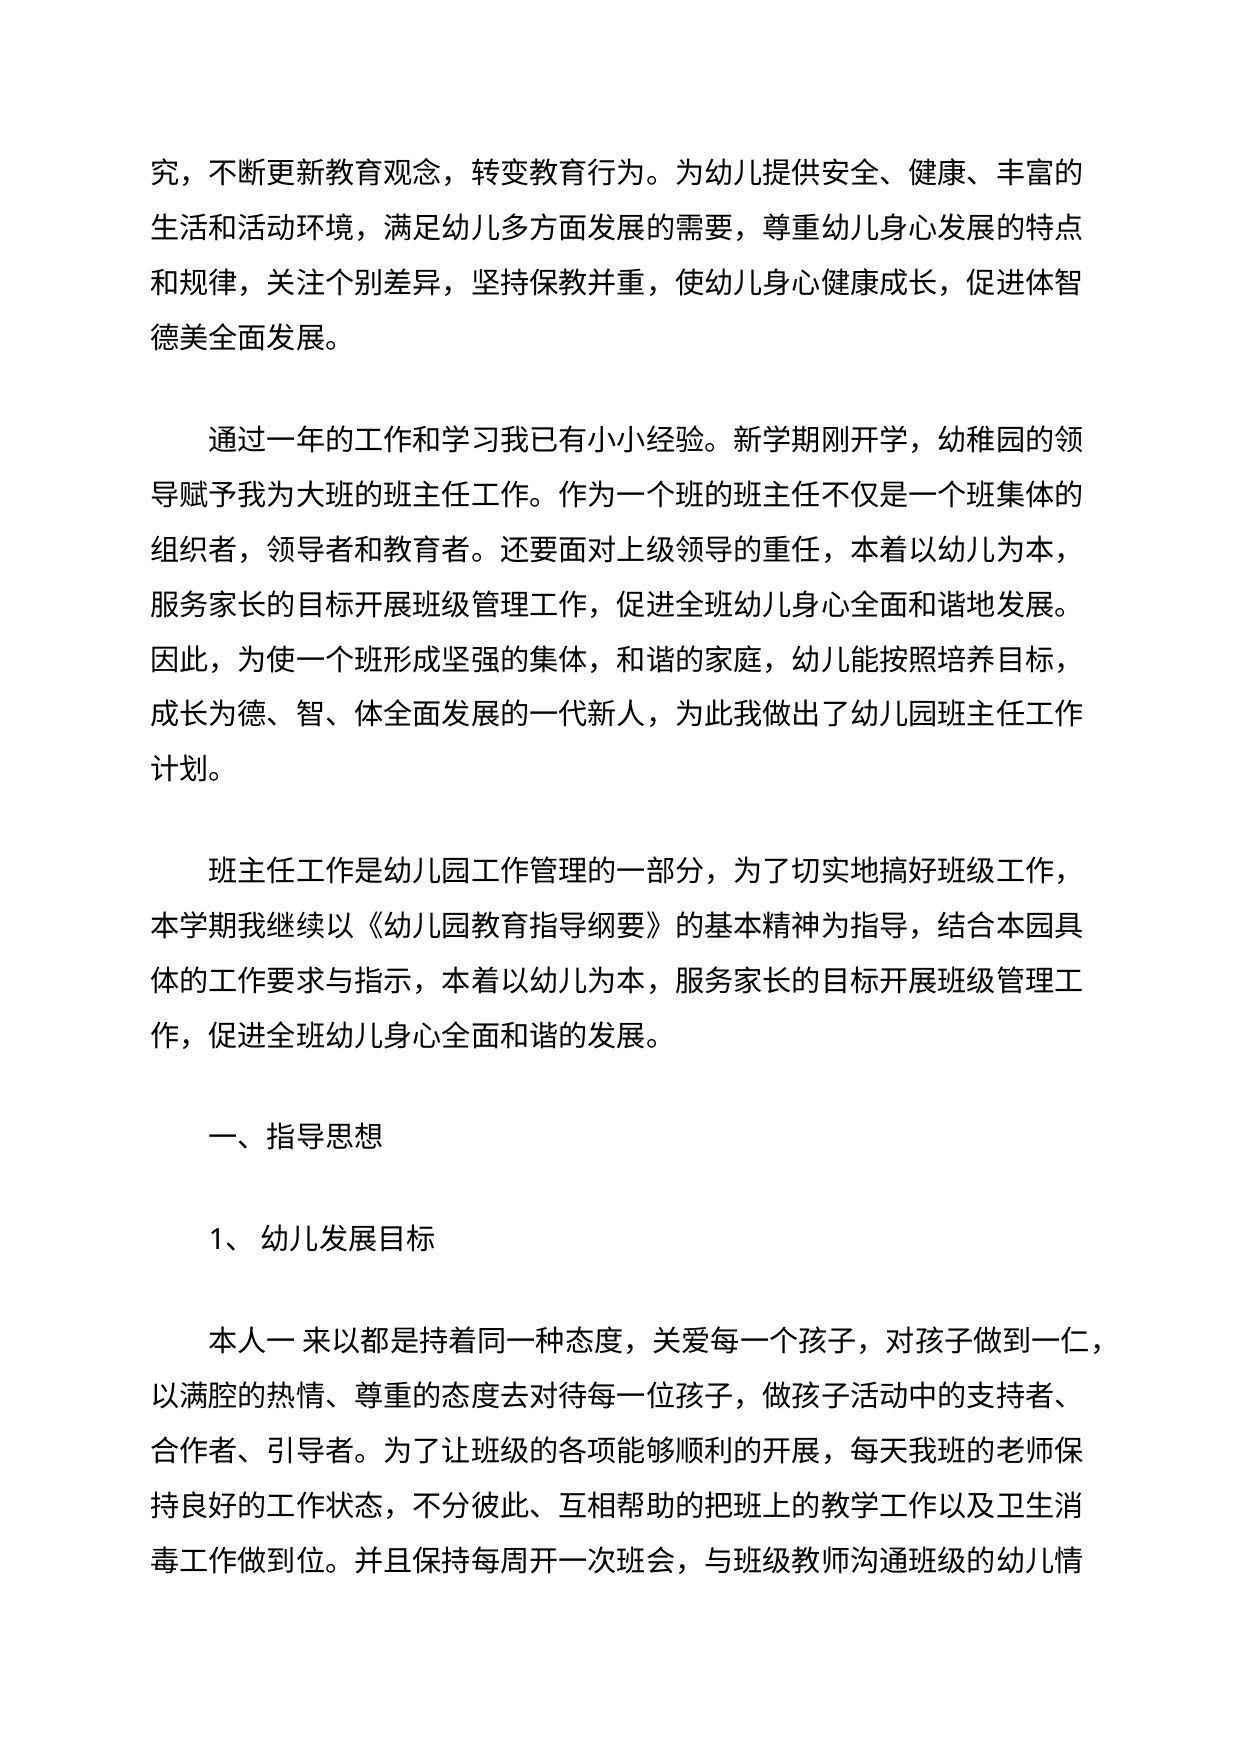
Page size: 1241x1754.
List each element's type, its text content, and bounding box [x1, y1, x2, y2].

text 一、指导思想 [150, 1114, 1090, 1156]
text 通过一年的工作和学习我已有小小经验。新学期刚开学，幼稚园的领导赋予我为大班的班主任工作。作为一个班的班主任不仅是一个班集体的组织者，领导者和教育者。还要面对上级领导的重任，本着以幼儿为本，服务家长的目标开展班级管理工作，促进全班幼儿身心全面和谐地发展。因此，为使一个班形成坚强的集体，和谐的家庭，幼儿能按照培养目标，成长为德、智、体全面发展的一代新人，为此我做出了幼儿园班主任工作计划。 [150, 416, 1090, 788]
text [150, 150, 1090, 357]
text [150, 1318, 1090, 1580]
text 1、 幼儿发展目标 [150, 1216, 1090, 1258]
text 班主任工作是幼儿园工作管理的一部分，为了切实地搞好班级工作，本学期我继续以《幼儿园教育指导纲要》的基本精神为指导，结合本园具体的工作要求与指示，本着以幼儿为本，服务家长的目标开展班级管理工作，促进全班幼儿身心全面和谐的发展。 [150, 848, 1090, 1054]
